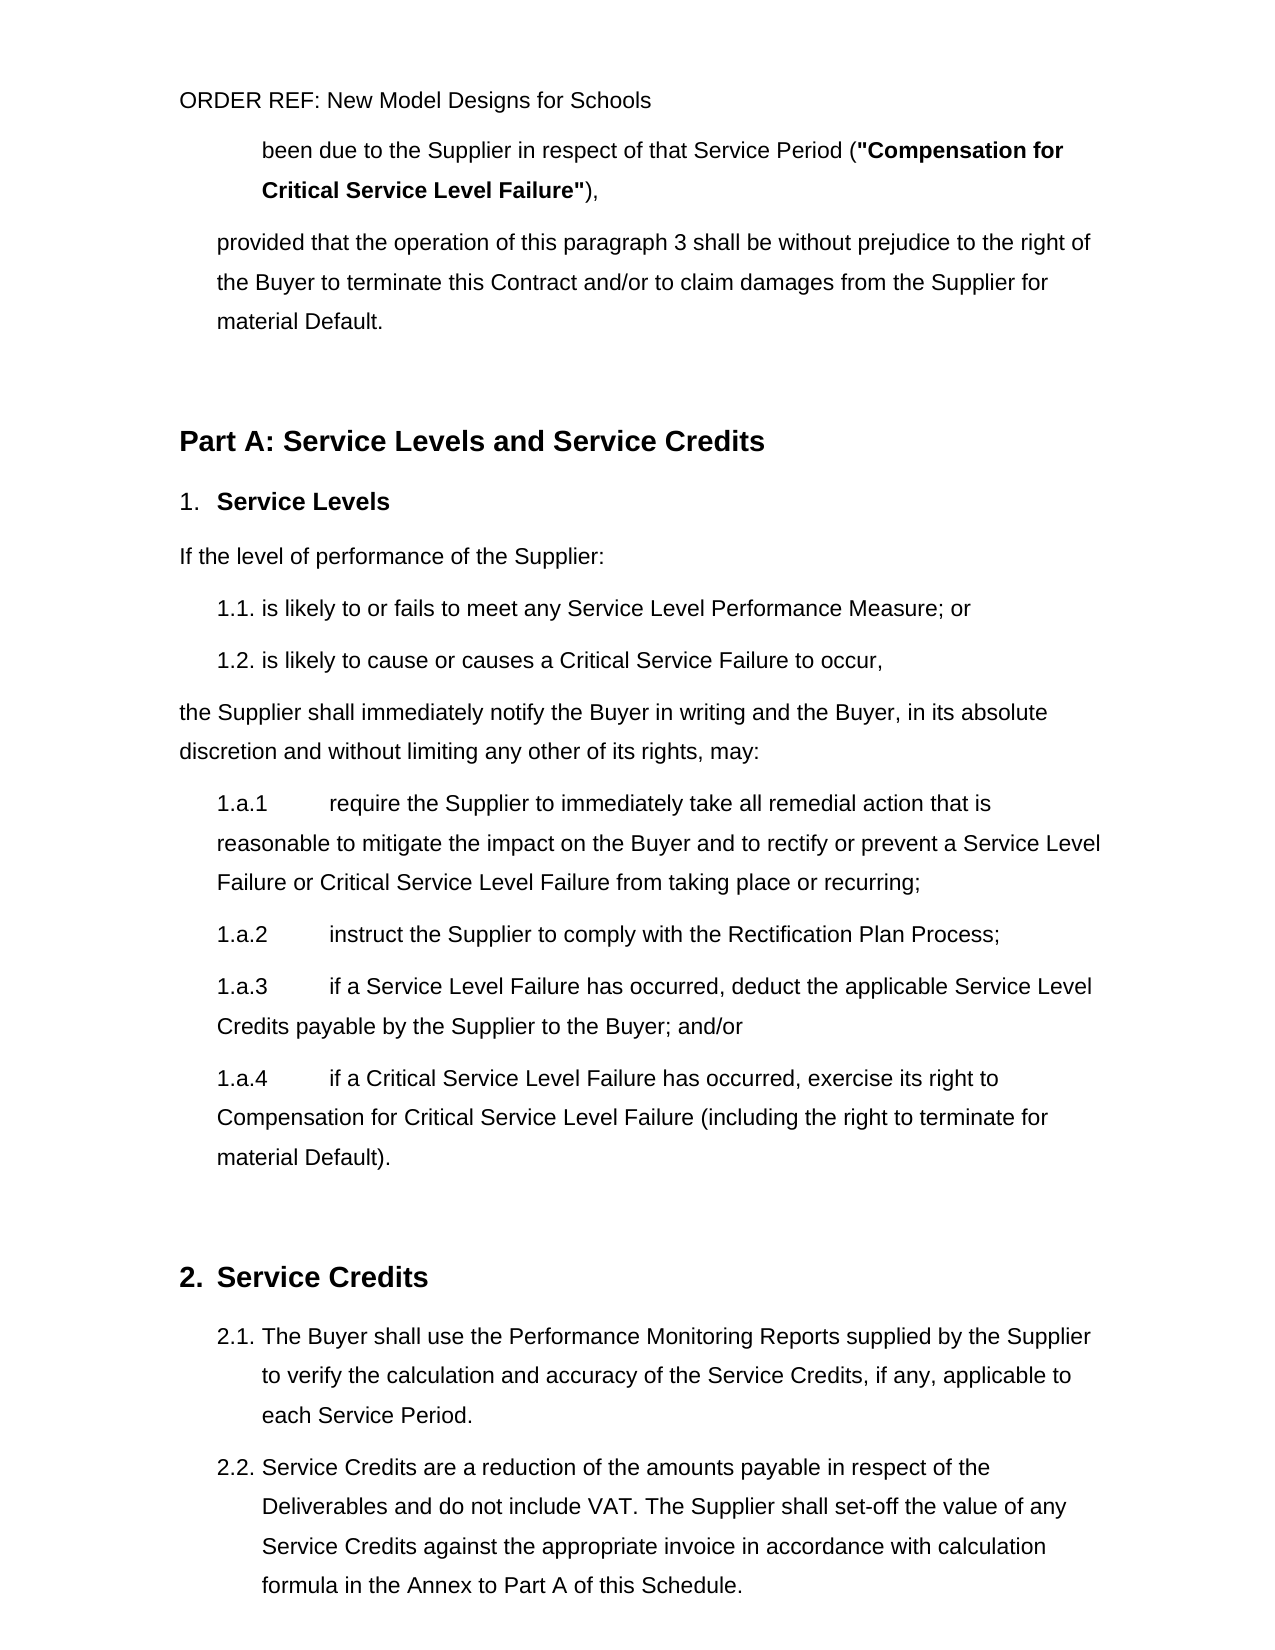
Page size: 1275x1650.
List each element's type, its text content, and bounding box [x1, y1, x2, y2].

text If the level of performance of the Supplier: [179, 543, 1104, 569]
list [217, 137, 1104, 203]
list 1.a.4 if a Critical Service Level Failure has occurred, exercise its right to Compensation for Critical Service Level Failure (including the right to terminate for material Default). [217, 1064, 1104, 1170]
list The Buyer shall use the Performance Monitoring Reports supplied by the Supplier to verify the calculation and accuracy of the Service Credits, if any, applicable to each Service Period. [217, 1323, 1104, 1428]
subtitle Part A: Service Levels and Service Credits [179, 424, 1104, 458]
list 1.a.1 require the Supplier to immediately take all remedial action that is reasonable to mitigate the impact on the Buyer and to rectify or prevent a Service Level Failure or Critical Service Level Failure from taking place or recurring; [217, 790, 1104, 896]
list is likely to or fails to meet any Service Level Performance Measure; or [217, 595, 1104, 621]
text the Supplier shall immediately notify the Buyer in writing and the Buyer, in its absolute discretion and without limiting any other of its rights, may: [179, 699, 1104, 764]
list provided that the operation of this paragraph 3 shall be without prejudice to the right of the Buyer to terminate this Contract and/or to claim damages from the Supplier for material Default. [217, 229, 1104, 334]
list Service Credits are a reduction of the amounts payable in respect of the Deliverables and do not include VAT. The Supplier shall set-off the value of any Service Credits against the appropriate invoice in accordance with calculation formula in the Annex to Part A of this Schedule. [217, 1454, 1104, 1598]
subtitle Service Credits [179, 1260, 1104, 1293]
list is likely to cause or causes a Critical Service Failure to occur, [217, 647, 1104, 673]
subtitle Service Levels [179, 487, 1104, 516]
list 1.a.2 instruct the Supplier to comply with the Rectification Plan Process; [217, 921, 1104, 947]
list 1.a.3 if a Service Level Failure has occurred, deduct the applicable Service Level Credits payable by the Supplier to the Buyer; and/or [217, 973, 1104, 1039]
